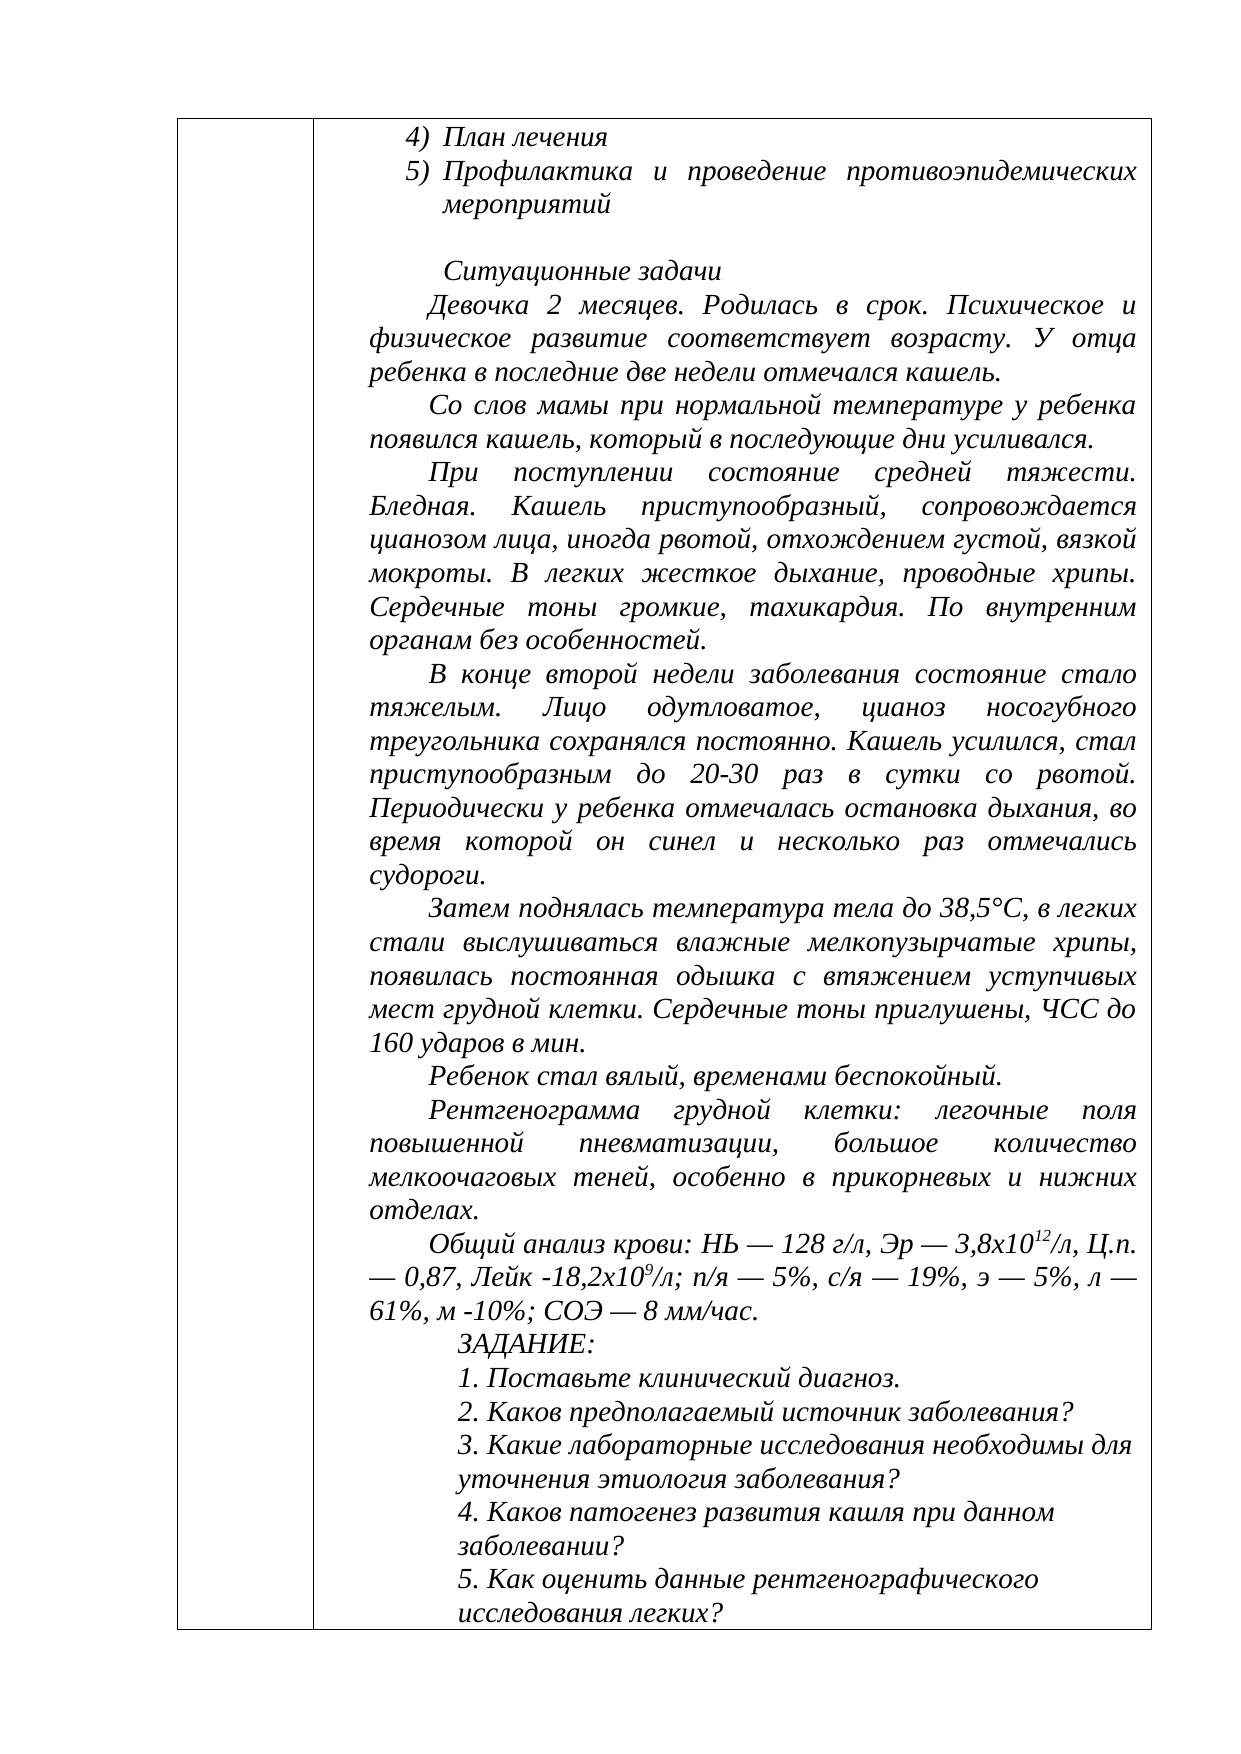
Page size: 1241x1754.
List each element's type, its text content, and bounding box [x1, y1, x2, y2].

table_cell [314, 119, 1151, 1628]
table_cell 3 [178, 119, 313, 1628]
